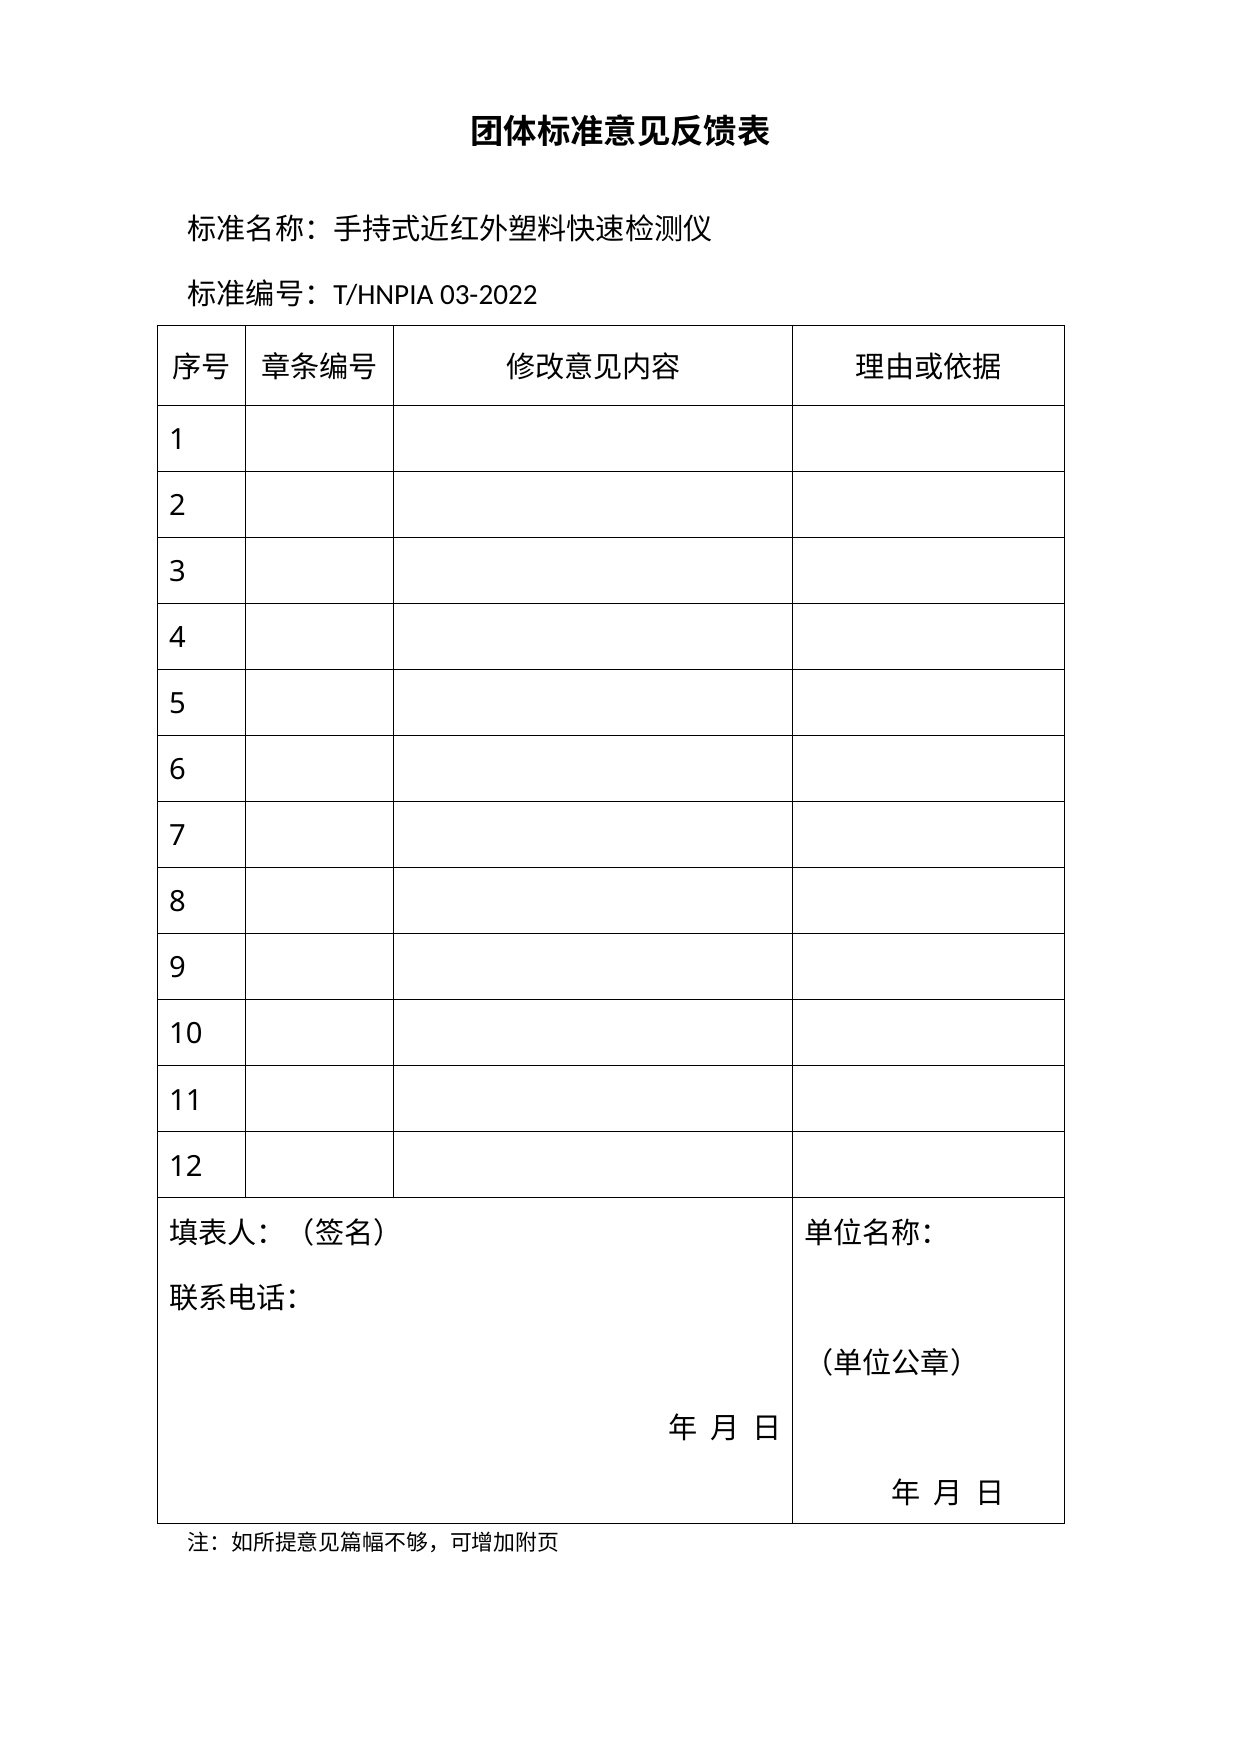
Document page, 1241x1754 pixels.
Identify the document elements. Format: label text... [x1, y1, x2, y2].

table_cell 填表人：（签名） 联系电话： 年 月 日 [158, 1198, 792, 1523]
table_cell [394, 1132, 792, 1197]
table_cell [246, 472, 393, 537]
table_cell [394, 538, 792, 603]
table_cell [394, 1000, 792, 1065]
table_cell 6 [158, 736, 245, 801]
table_cell [394, 670, 792, 735]
table_cell [246, 802, 393, 867]
table_cell 7 [158, 802, 245, 867]
table_cell [793, 934, 1064, 999]
table_header 序号 [158, 326, 245, 405]
table_cell [394, 472, 792, 537]
table_cell [394, 934, 792, 999]
table_cell [793, 1000, 1064, 1065]
table_cell 11 [158, 1066, 245, 1131]
table_cell 8 [158, 868, 245, 933]
table_cell [246, 538, 393, 603]
table_header 修改意见内容 [394, 326, 792, 405]
table_cell [394, 1066, 792, 1131]
table_cell [246, 1066, 393, 1131]
table_cell [793, 1132, 1064, 1197]
table_cell [246, 1000, 393, 1065]
table_cell [793, 670, 1064, 735]
table_header 理由或依据 [793, 326, 1064, 405]
table_cell [793, 538, 1064, 603]
table_cell [793, 1066, 1064, 1131]
table_cell 12 [158, 1132, 245, 1197]
table_cell 4 [158, 604, 245, 669]
table_cell [793, 736, 1064, 801]
table_cell 单位名称： （单位公章） 年 月 日 [793, 1198, 1064, 1523]
table_cell [394, 868, 792, 933]
table_cell 5 [158, 670, 245, 735]
table_cell [793, 604, 1064, 669]
table_cell [246, 868, 393, 933]
table_cell [246, 670, 393, 735]
text 团体标准意见反馈表 [187, 97, 1053, 162]
table_cell [394, 406, 792, 471]
table_cell [394, 802, 792, 867]
table_cell [246, 604, 393, 669]
text 标准名称：手持式近红外塑料快速检测仪 [187, 194, 1053, 259]
text 注：如所提意见篇幅不够，可增加附页 [187, 1524, 1053, 1557]
table_cell 1 [158, 406, 245, 471]
table_cell [394, 736, 792, 801]
table_cell [246, 1132, 393, 1197]
table_cell [246, 406, 393, 471]
table_header 章条编号 [246, 326, 393, 405]
table_cell 9 [158, 934, 245, 999]
table_cell [793, 406, 1064, 471]
table_cell [246, 736, 393, 801]
table_cell [246, 934, 393, 999]
text 标准编号：T/HNPIA 03-2022 [187, 259, 1053, 324]
table_cell 3 [158, 538, 245, 603]
table_cell [793, 802, 1064, 867]
table_cell [394, 604, 792, 669]
table_cell 10 [158, 1000, 245, 1065]
table_cell [793, 868, 1064, 933]
table_cell 2 [158, 472, 245, 537]
table_cell [793, 472, 1064, 537]
